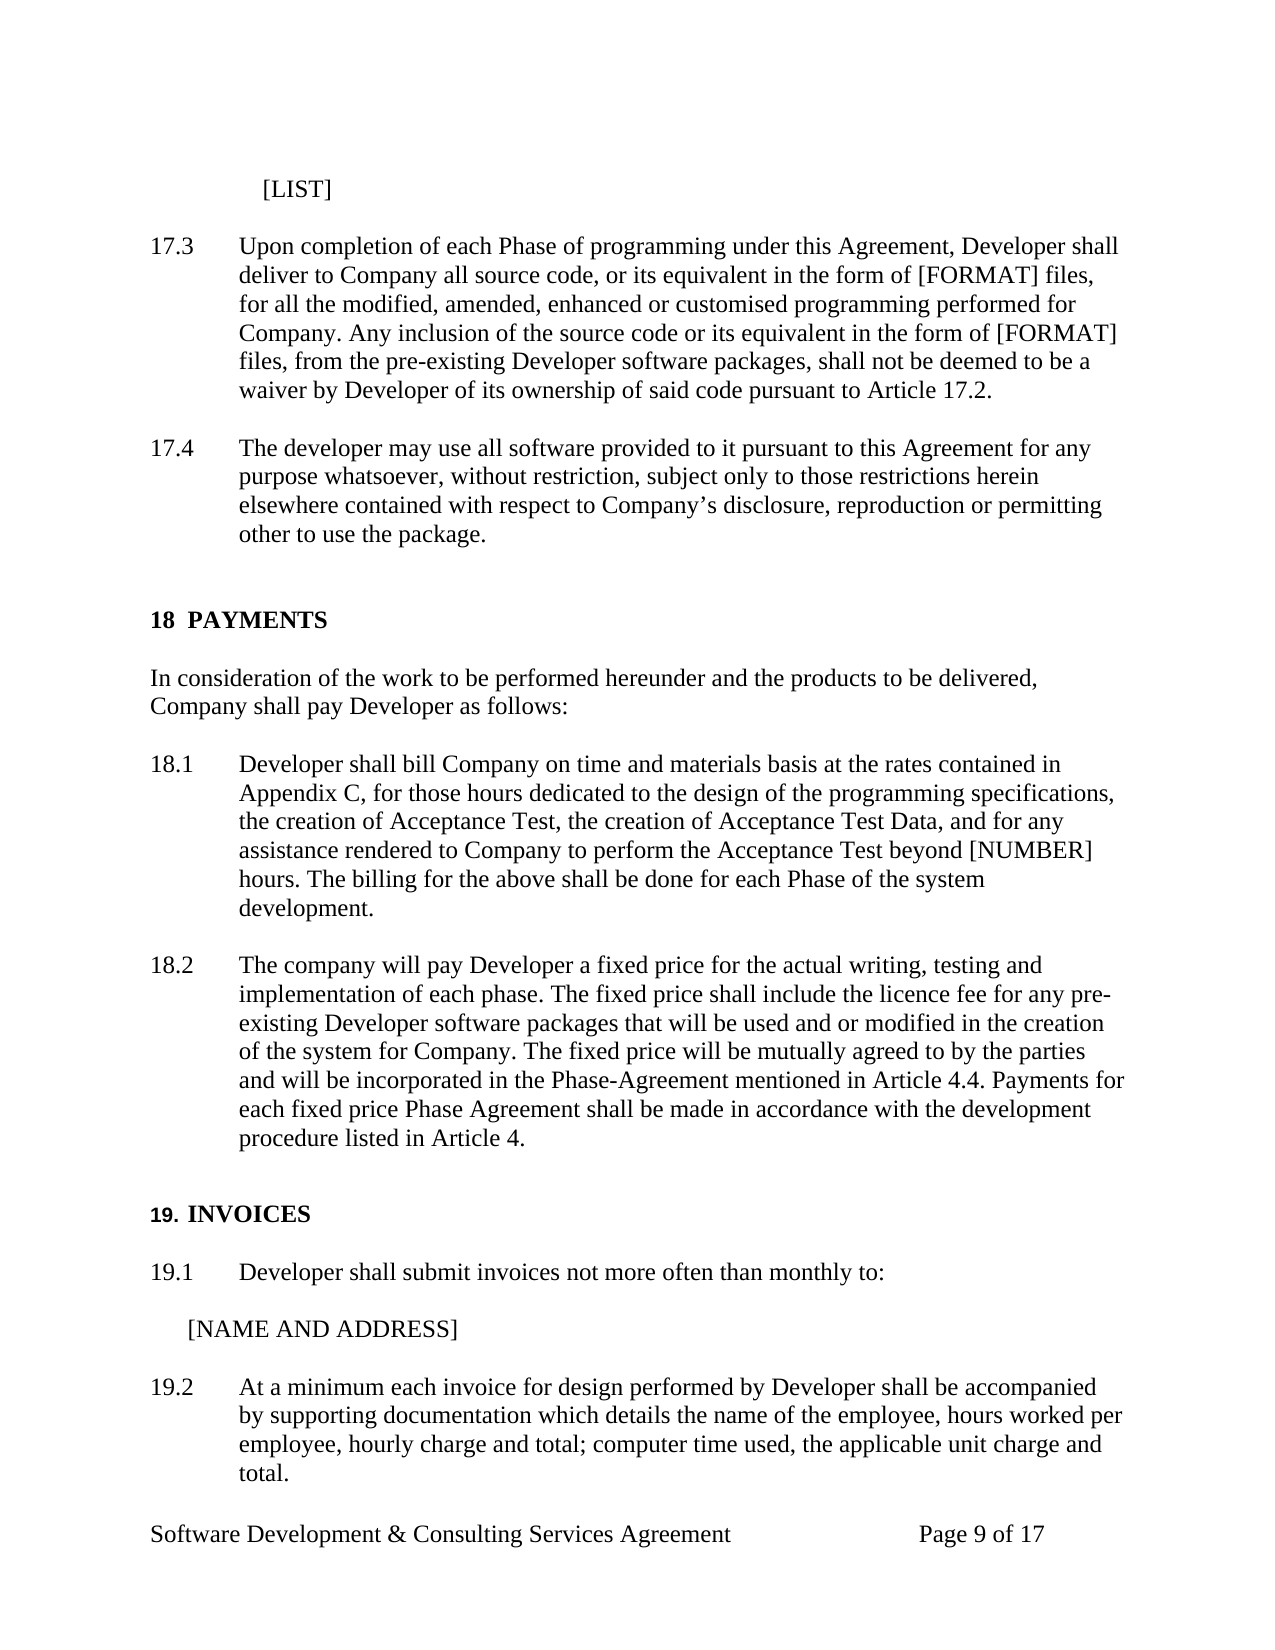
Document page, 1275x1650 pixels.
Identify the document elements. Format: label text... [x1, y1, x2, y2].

list The developer may use all software provided to it pursuant to this Agreement for any purpose whatsoever, without restriction, subject only to those restrictions herein elsewhere contained with respect to Company’s disclosure, reproduction or permitting other to use the package. [150, 433, 1125, 548]
text [LIST] [262, 174, 1125, 203]
list At a minimum each invoice for design performed by Developer shall be accompanied by supporting documentation which details the name of the employee, hours worked per employee, hourly charge and total; computer time used, the applicable unit charge and total. [150, 1372, 1125, 1487]
list PAYMENTS [150, 605, 1125, 634]
text [NAME AND ADDRESS] [187, 1314, 1125, 1343]
text 18.2 The company will pay Developer a fixed price for the actual writing, testing and implementation of each phase. The fixed price shall include the licence fee for any pre-existing Developer software packages that will be used and or modified in the creation of the system for Company. The fixed price will be mutually agreed to by the parties and will be incorporated in the Phase-Agreement mentioned in Article 4.4. Payments for each fixed price Phase Agreement shall be made in accordance with the development procedure listed in Article 4. [150, 950, 1125, 1151]
list Upon completion of each Phase of programming under this Agreement, Developer shall deliver to Company all source code, or its equivalent in the form of [FORMAT] files, for all the modified, amended, enhanced or customised programming performed for Company. Any inclusion of the source code or its equivalent in the form of [FORMAT] files, from the pre-existing Developer software packages, shall not be deemed to be a waiver by Developer of its ownership of said code pursuant to Article 17.2. [150, 231, 1125, 404]
text In consideration of the work to be performed hereunder and the products to be delivered, Company shall pay Developer as follows: [150, 663, 1125, 720]
list INVOICES [150, 1199, 1125, 1228]
list Developer shall bill Company on time and materials basis at the rates contained in Appendix C, for those hours dedicated to the design of the programming specifications, the creation of Acceptance Test, the creation of Acceptance Test Data, and for any assistance rendered to Company to perform the Acceptance Test beyond [NUMBER] hours. The billing for the above shall be done for each Phase of the system development. [150, 749, 1125, 921]
list Developer shall submit invoices not more often than monthly to: [150, 1257, 1125, 1286]
